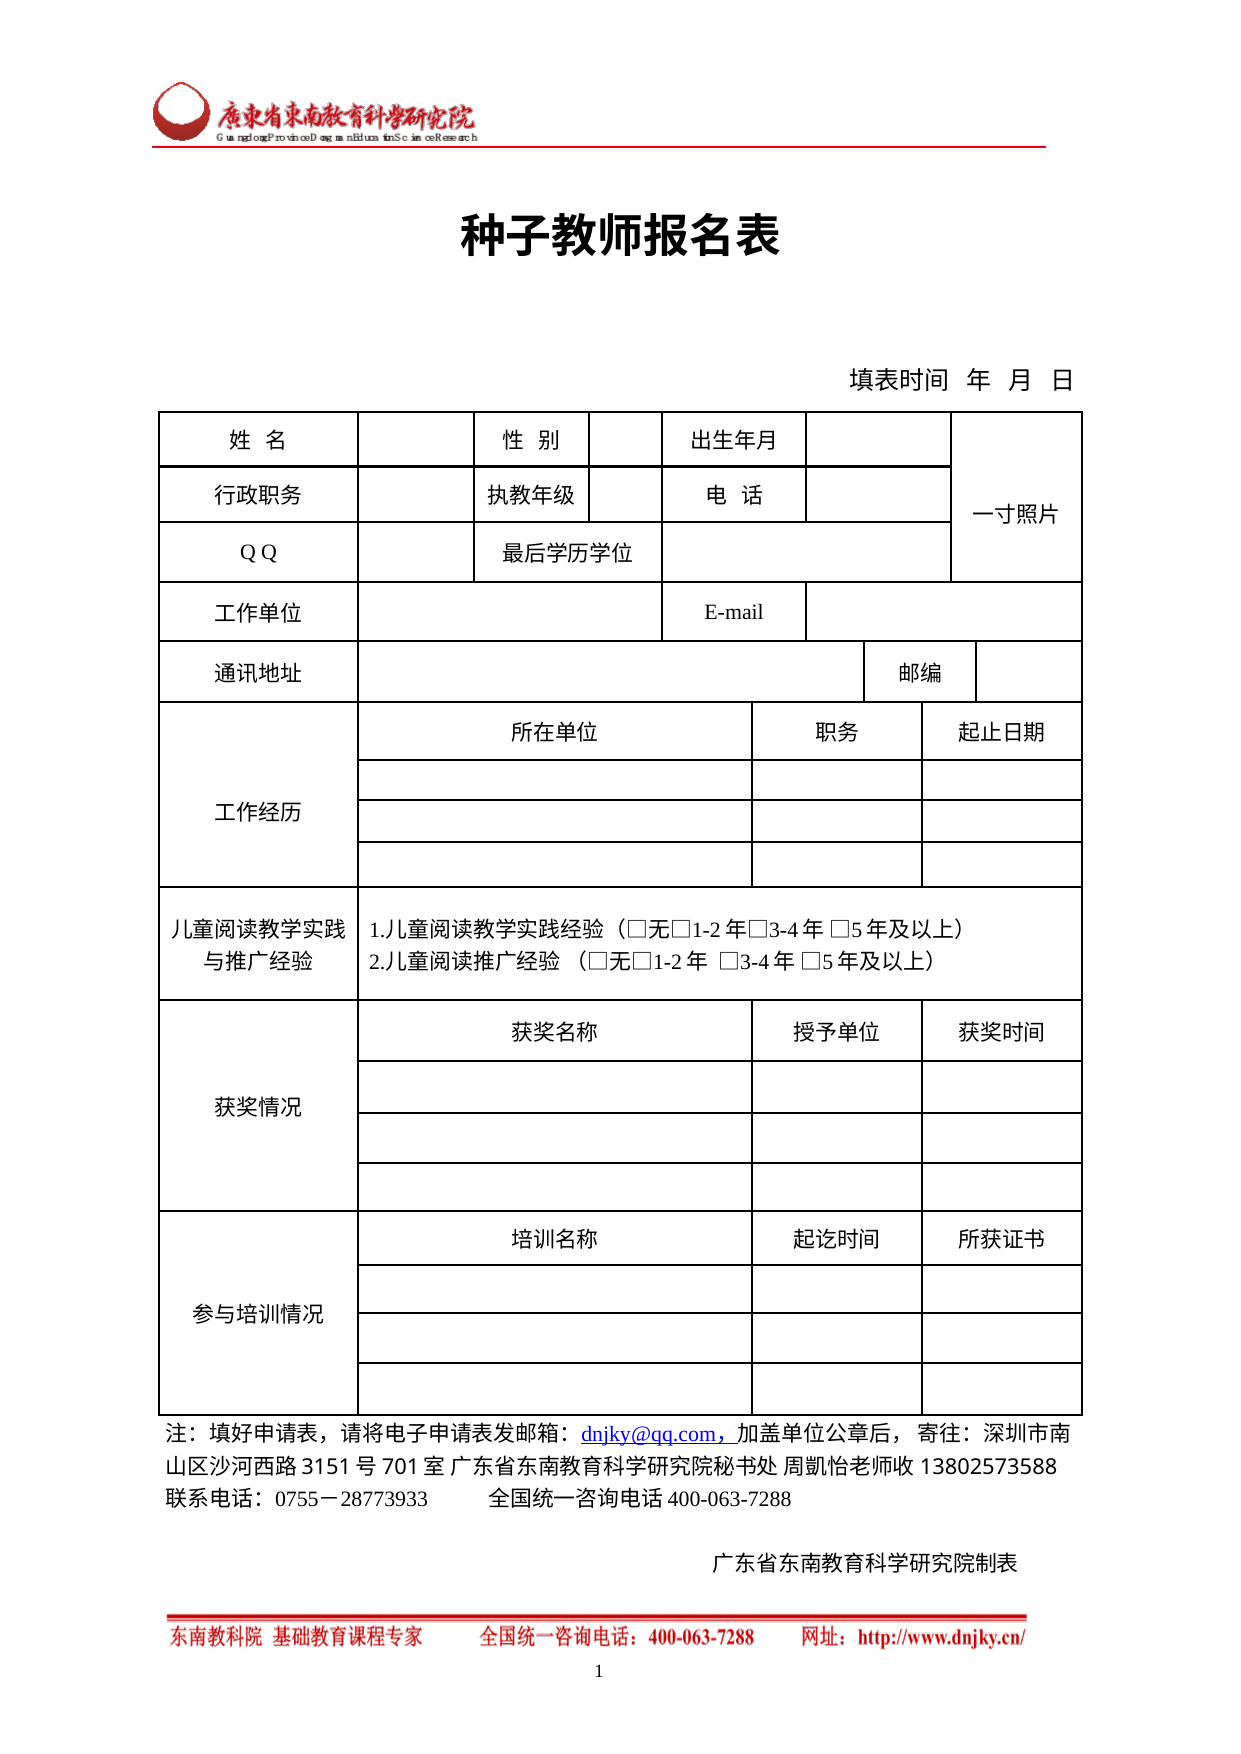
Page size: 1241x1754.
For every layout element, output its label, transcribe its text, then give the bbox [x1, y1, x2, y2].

table_cell [590, 468, 661, 521]
table_cell 通讯地址 [160, 642, 357, 701]
table_header 出生年月 [663, 413, 805, 465]
picture [165, 1609, 1030, 1651]
table_cell [923, 1266, 1081, 1312]
table_header [590, 413, 661, 465]
table_cell 职务 [753, 703, 921, 758]
table_cell 起止日期 [923, 703, 1081, 758]
table_cell [807, 468, 950, 521]
table_cell 参与培训情况 [160, 1212, 357, 1414]
table_header [359, 413, 473, 465]
table_cell 1.儿童阅读教学实践经验（□无□1-2年□3-4年 □5年及以上） 2.儿童阅读推广经验 （□无□1-2年 □3-4年 □5年及以上） [359, 888, 1081, 999]
table_cell [359, 1114, 751, 1162]
table_cell [923, 843, 1081, 886]
table_cell [923, 761, 1081, 799]
table_cell 执教年级 [475, 468, 588, 521]
table_cell [923, 801, 1081, 841]
table_header [807, 413, 950, 465]
table_cell [977, 642, 1081, 701]
table_cell 工作经历 [160, 703, 357, 886]
table_cell [359, 1314, 751, 1362]
table_cell [359, 1062, 751, 1112]
table_cell 电 话 [663, 468, 805, 521]
table_cell 授予单位 [753, 1001, 921, 1059]
table_cell [359, 1364, 751, 1414]
text 填表时间 年 月 日 [165, 346, 1075, 411]
table_cell [923, 1062, 1081, 1112]
table_cell 培训名称 [359, 1212, 751, 1264]
table_cell [359, 523, 473, 581]
table_cell 获奖名称 [359, 1001, 751, 1059]
table_cell [753, 1266, 921, 1312]
table_cell 工作单位 [160, 583, 357, 640]
table_cell [753, 801, 921, 841]
text 种子教师报名表 [165, 183, 1075, 281]
table_cell [753, 1114, 921, 1162]
table_cell [923, 1164, 1081, 1210]
table_cell [359, 761, 751, 799]
table_cell [753, 1314, 921, 1362]
table_header 一寸照片 [952, 413, 1081, 581]
table_cell [923, 1364, 1081, 1414]
table_cell E-mail [663, 583, 805, 640]
table_cell [359, 468, 473, 521]
table_cell [359, 642, 863, 701]
table_cell [807, 583, 1081, 640]
table_cell 儿童阅读教学实践与推广经验 [160, 888, 357, 999]
table_cell 获奖情况 [160, 1001, 357, 1210]
table_cell [359, 1266, 751, 1312]
table_cell 所获证书 [923, 1212, 1081, 1264]
table_cell [359, 1164, 751, 1210]
picture [149, 79, 1049, 151]
table_cell 行政职务 [160, 468, 357, 521]
table_cell [663, 523, 950, 581]
table_cell [753, 761, 921, 799]
table_cell 邮编 [865, 642, 975, 701]
text 广东省东南教育科学研究院制表 [712, 1546, 1075, 1578]
table_cell [753, 1062, 921, 1112]
table_header 姓 名 [160, 413, 357, 465]
text 注：填好申请表，请将电子申请表发邮箱：dnjky@qq.com，加盖单位公章后， 寄往：深圳市南山区沙河西路3151号701室 广东省东南教育科学研究院秘书处 周凱怡老师收 13802573588 联系电话：0755－28773933 全国统一咨询电话400-063-7288 [165, 1416, 1075, 1513]
table_cell [753, 1164, 921, 1210]
table_cell [923, 1114, 1081, 1162]
table_cell [359, 843, 751, 886]
table_cell 起讫时间 [753, 1212, 921, 1264]
table_cell [359, 583, 661, 640]
table_cell 获奖时间 [923, 1001, 1081, 1059]
table_cell [359, 801, 751, 841]
table_cell [753, 1364, 921, 1414]
table_cell [753, 843, 921, 886]
table_cell Q Q [160, 523, 357, 581]
table_cell 所在单位 [359, 703, 751, 758]
table_cell 最后学历学位 [475, 523, 661, 581]
table_header 性 别 [475, 413, 588, 465]
table_cell [923, 1314, 1081, 1362]
